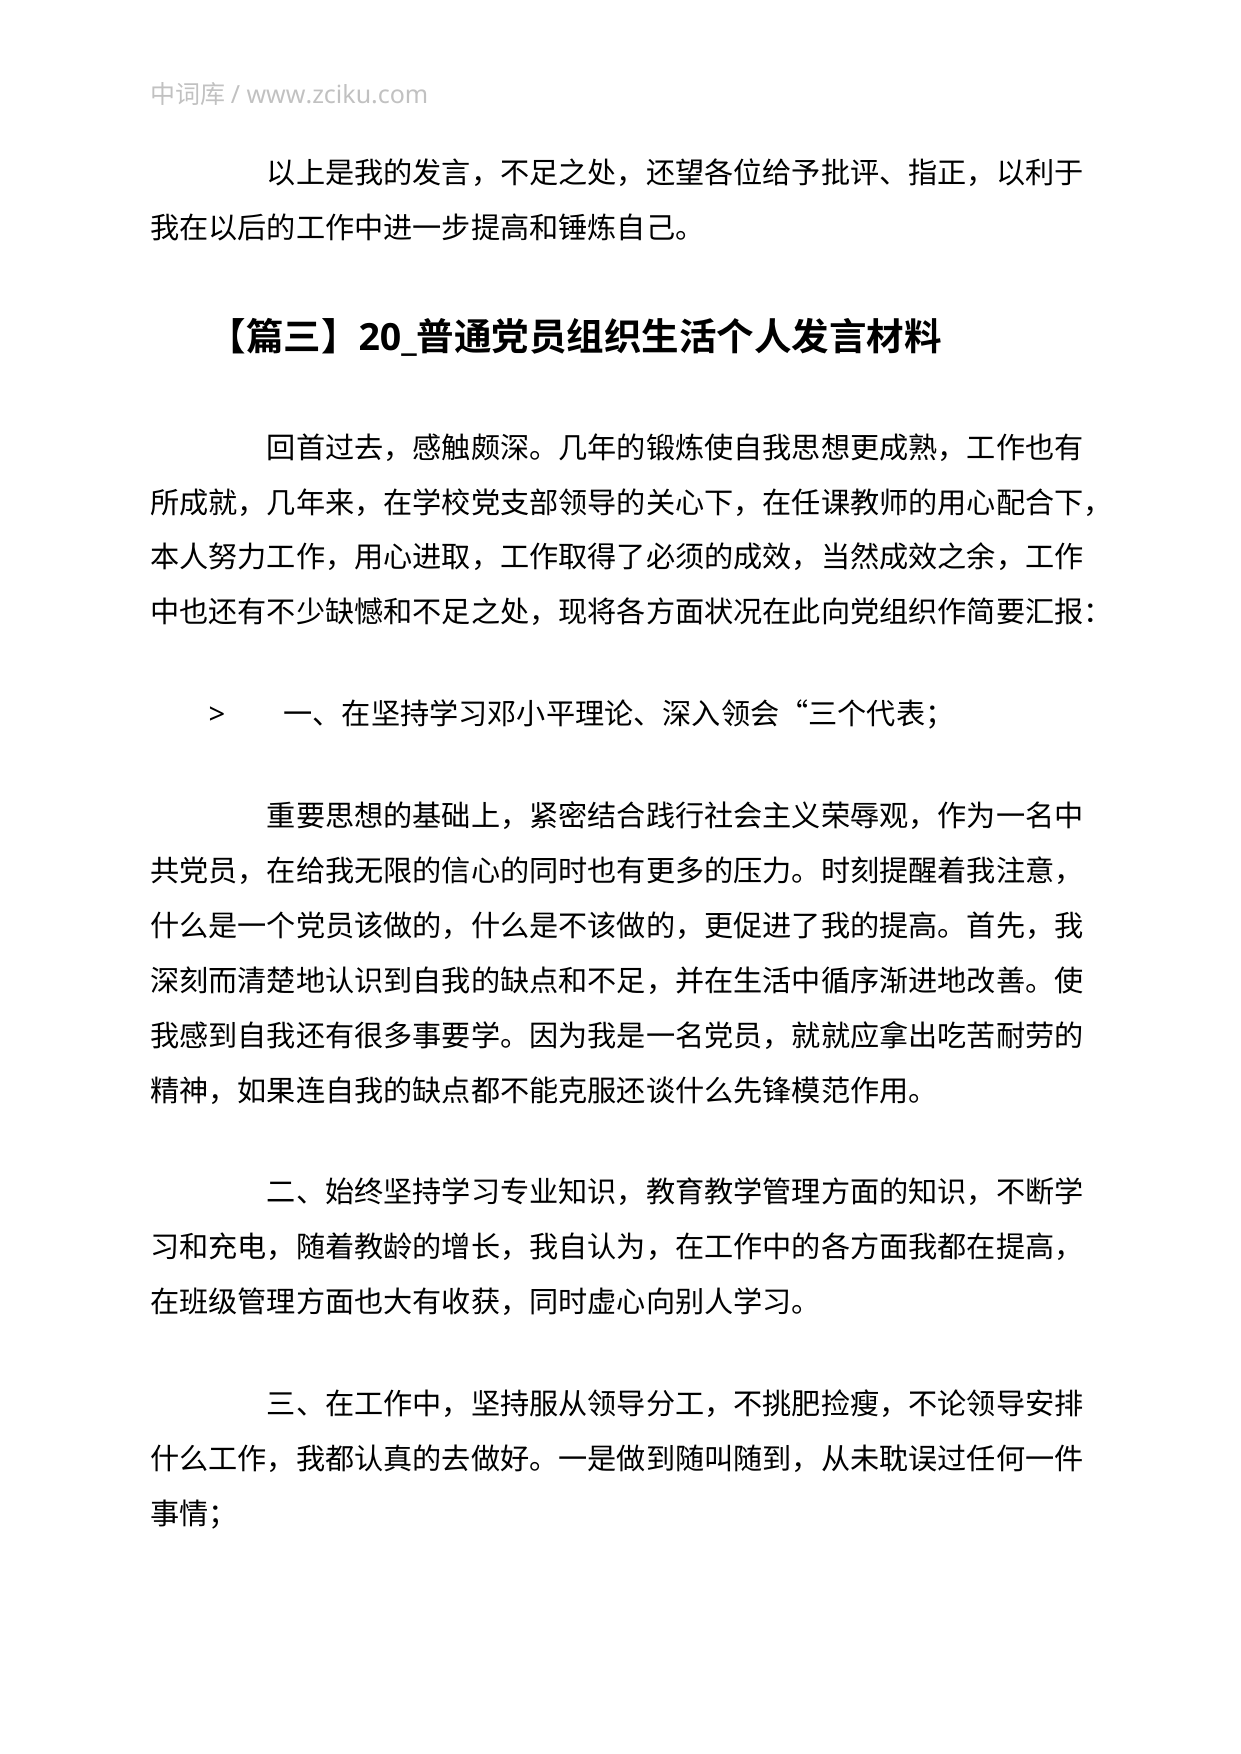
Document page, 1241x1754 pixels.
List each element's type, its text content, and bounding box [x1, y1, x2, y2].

text 以上是我的发言，不足之处，还望各位给予批评、指正，以利于我在以后的工作中进一步提高和锤炼自己。 [150, 150, 1090, 247]
text 重要思想的基础上，紧密结合践行社会主义荣辱观，作为一名中共党员，在给我无限的信心的同时也有更多的压力。时刻提醒着我注意，什么是一个党员该做的，什么是不该做的，更促进了我的提高。首先，我深刻而清楚地认识到自我的缺点和不足，并在生活中循序渐进地改善。使我感到自我还有很多事要学。因为我是一名党员，就就应拿出吃苦耐劳的精神，如果连自我的缺点都不能克服还谈什么先锋模范作用。 [150, 793, 1090, 1109]
text 三、在工作中，坚持服从领导分工，不挑肥捡瘦，不论领导安排什么工作，我都认真的去做好。一是做到随叫随到，从未耽误过任何一件事情； [150, 1381, 1090, 1533]
text 二、始终坚持学习专业知识，教育教学管理方面的知识，不断学习和充电，随着教龄的增长，我自认为，在工作中的各方面我都在提高，在班级管理方面也大有收获，同时虚心向别人学习。 [150, 1169, 1090, 1321]
text 回首过去，感触颇深。几年的锻炼使自我思想更成熟，工作也有所成就，几年来，在学校党支部领导的关心下，在任课教师的用心配合下，本人努力工作，用心进取，工作取得了必须的成效，当然成效之余，工作中也还有不少缺憾和不足之处，现将各方面状况在此向党组织作简要汇报： [150, 424, 1090, 631]
text > 一、在坚持学习邓小平理论、深入领会“三个代表； [150, 691, 1090, 733]
text 【篇三】20_普通党员组织生活个人发言材料 [150, 307, 1090, 361]
